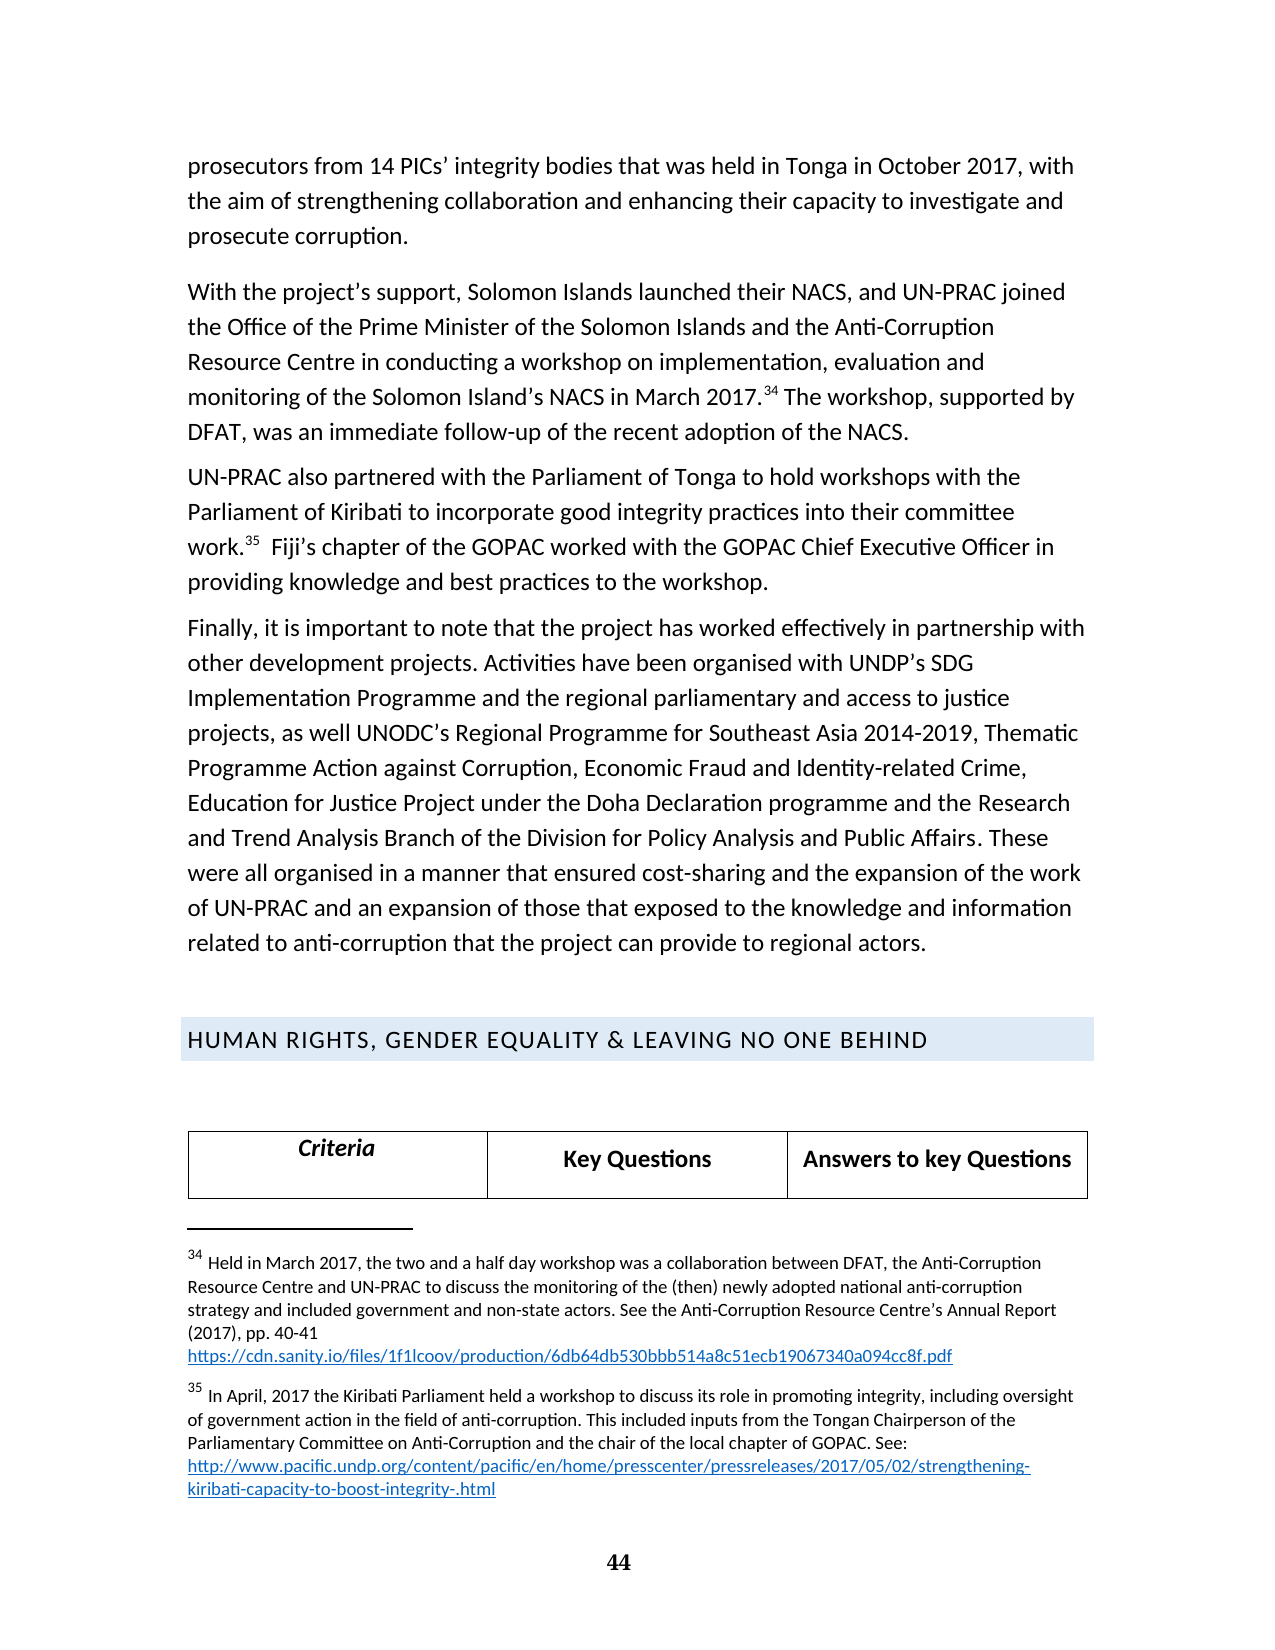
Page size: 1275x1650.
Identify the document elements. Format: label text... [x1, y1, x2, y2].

table_header Answers to key Questions [788, 1132, 1087, 1198]
table_header Key Questions [488, 1132, 787, 1198]
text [187, 150, 1087, 251]
text UN-PRAC also partnered with the Parliament of Tonga to hold workshops with the Parliament of Kiribati to incorporate good integrity practices into their committee work. Fiji’s chapter of the GOPAC worked with the GOPAC Chief Executive Officer in providing knowledge and best practices to the workshop. [187, 461, 1087, 597]
text With the project’s support, Solomon Islands launched their NACS, and UN-PRAC joined the Office of the Prime Minister of the Solomon Islands and the Anti-Corruption Resource Centre in conducting a workshop on implementation, evaluation and monitoring of the Solomon Island’s NACS in March 2017. The workshop, supported by DFAT, was an immediate follow-up of the recent adoption of the NACS. [187, 276, 1087, 446]
text Finally, it is important to note that the project has worked effectively in partnership with other development projects. Activities have been organised with UNDP’s SDG Implementation Programme and the regional parliamentary and access to justice projects, as well UNODC’s Regional Programme for Southeast Asia 2014-2019, Thematic Programme Action against Corruption, Economic Fraud and Identity-related Crime, Education for Justice Project under the Doha Declaration programme and the Research and Trend Analysis Branch of the Division for Policy Analysis and Public Affairs. These were all organised in a manner that ensured cost-sharing and the expansion of the work of UN-PRAC and an expansion of those that exposed to the knowledge and information related to anti-corruption that the project can provide to regional actors. [187, 612, 1087, 957]
table_header Criteria [189, 1132, 487, 1198]
subtitle HUMAN RIGHTS, GENDER EQUALITY & LEAVING NO ONE BEHIND [188, 1024, 1087, 1054]
